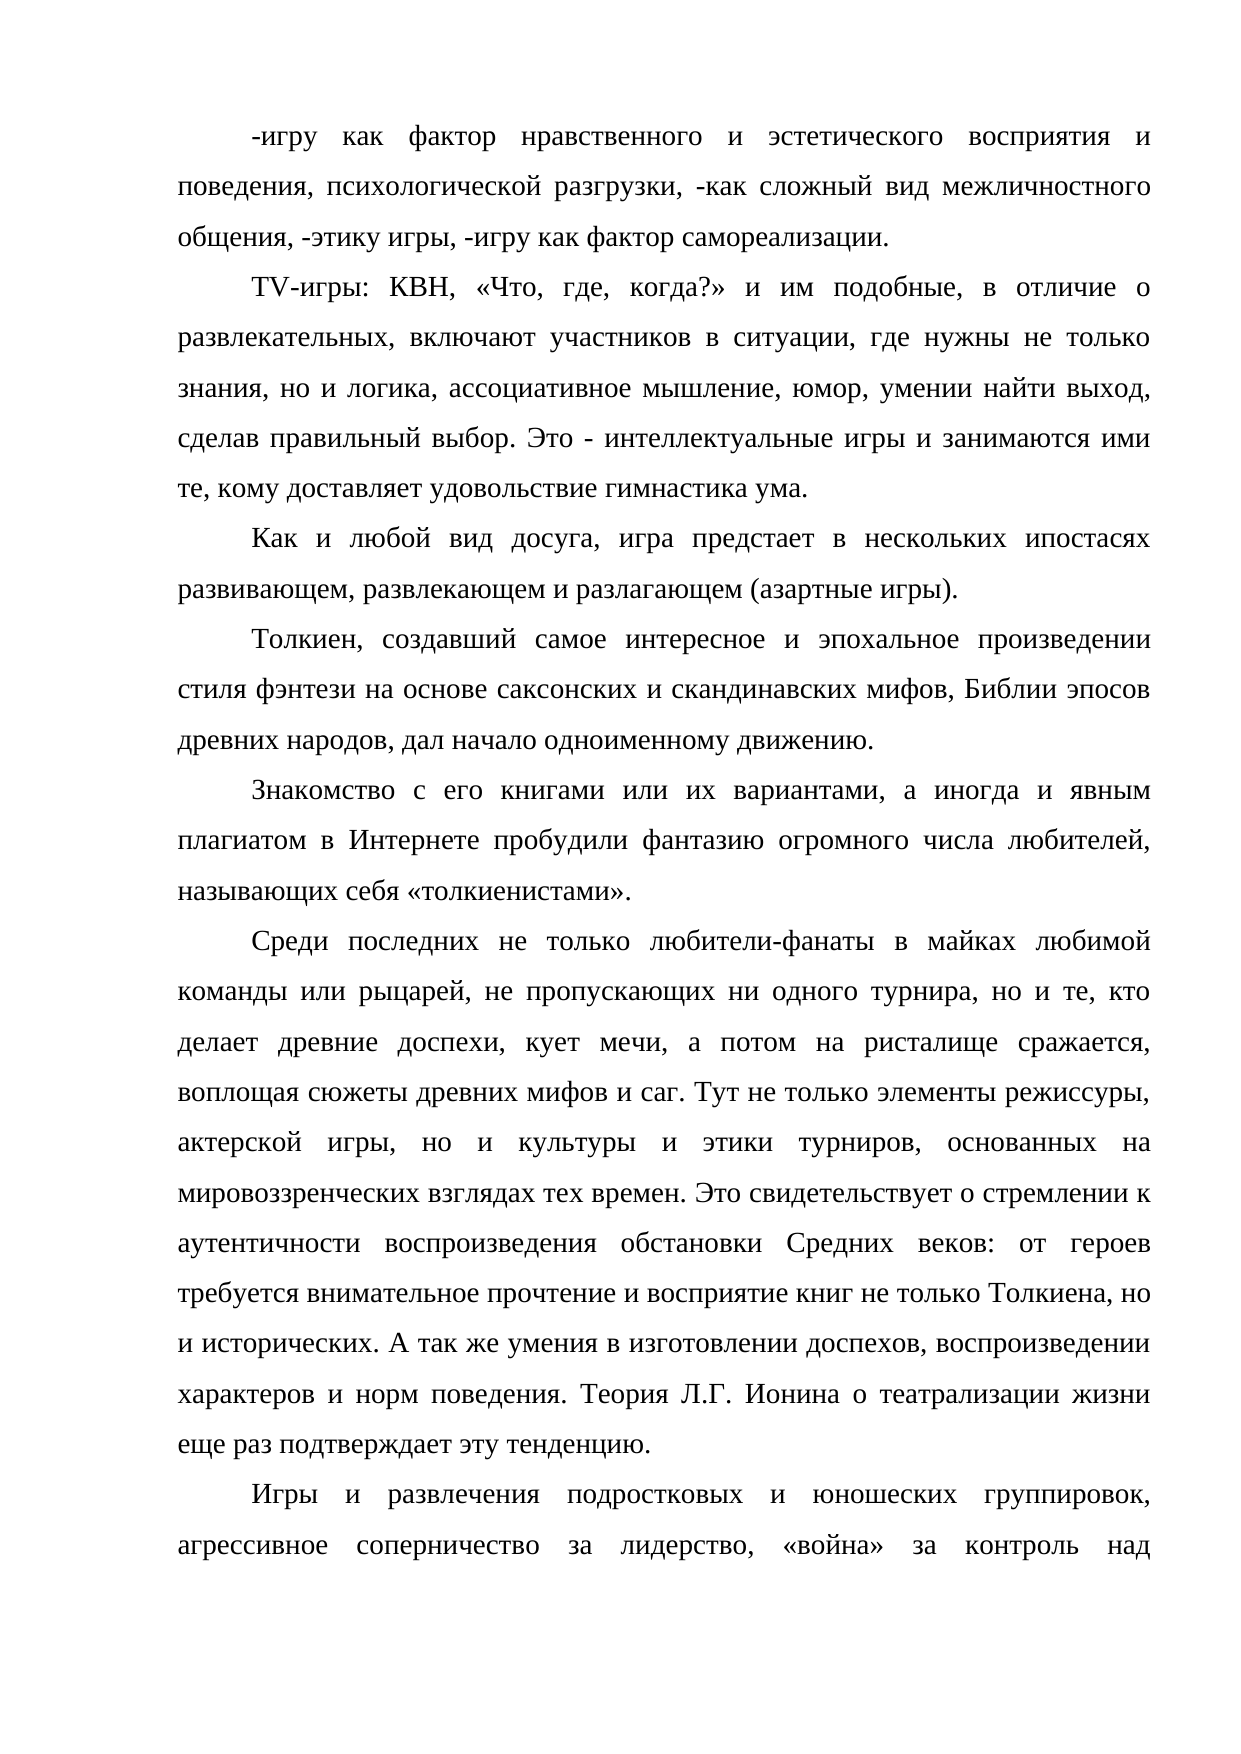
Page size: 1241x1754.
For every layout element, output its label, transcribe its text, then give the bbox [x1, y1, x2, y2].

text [177, 1477, 1152, 1560]
text Как и любой вид досуга, игра предстает в нескольких ипостасях развивающем, развлекающем и разлагающем (азартные игры). [177, 521, 1152, 604]
text Знакомство с его книгами или их вариантами, а иногда и явным плагиатом в Интернете пробудили фантазию огромного числа любителей, называющих себя «толкиенистами». [177, 772, 1152, 906]
text Среди последних не только любители-фанаты в майках любимой команды или рыцарей, не пропускающих ни одного турнира, но и те, кто делает древние доспехи, кует мечи, а потом на ристалище сражается, воплощая сюжеты древних мифов и саг. Тут не только элементы режиссуры, актерской игры, но и культуры и этики турниров, основанных на мировоззренческих взглядах тех времен. Это свидетельствует о стремлении к аутентичности воспроизведения обстановки Средних веков: от героев требуется внимательное прочтение и восприятие книг не только Толкиена, но и исторических. А так же умения в изготовлении доспехов, воспроизведении характеров и норм поведения. Теория Л.Г. Ионина о театрализации жизни еще раз подтверждает эту тенденцию. [177, 923, 1152, 1460]
text Толкиен, создавший самое интересное и эпохальное произведении стиля фэнтези на основе саксонских и скандинавских мифов, Библии эпосов древних народов, дал начало одноименному движению. [177, 621, 1152, 755]
text -игру как фактор нравственного и эстетического восприятия и поведения, психологической разгрузки, -как сложный вид межличностного общения, -этику игры, -игру как фактор самореализации. [177, 118, 1152, 252]
text TV-игры: КВН, «Что, где, когда?» и им подобные, в отличие о развлекательных, включают участников в ситуации, где нужны не только знания, но и логика, ассоциативное мышление, юмор, умении найти выход, сделав правильный выбор. Это - интеллектуальные игры и занимаются ими те, кому доставляет удовольствие гимнастика ума. [177, 269, 1152, 504]
